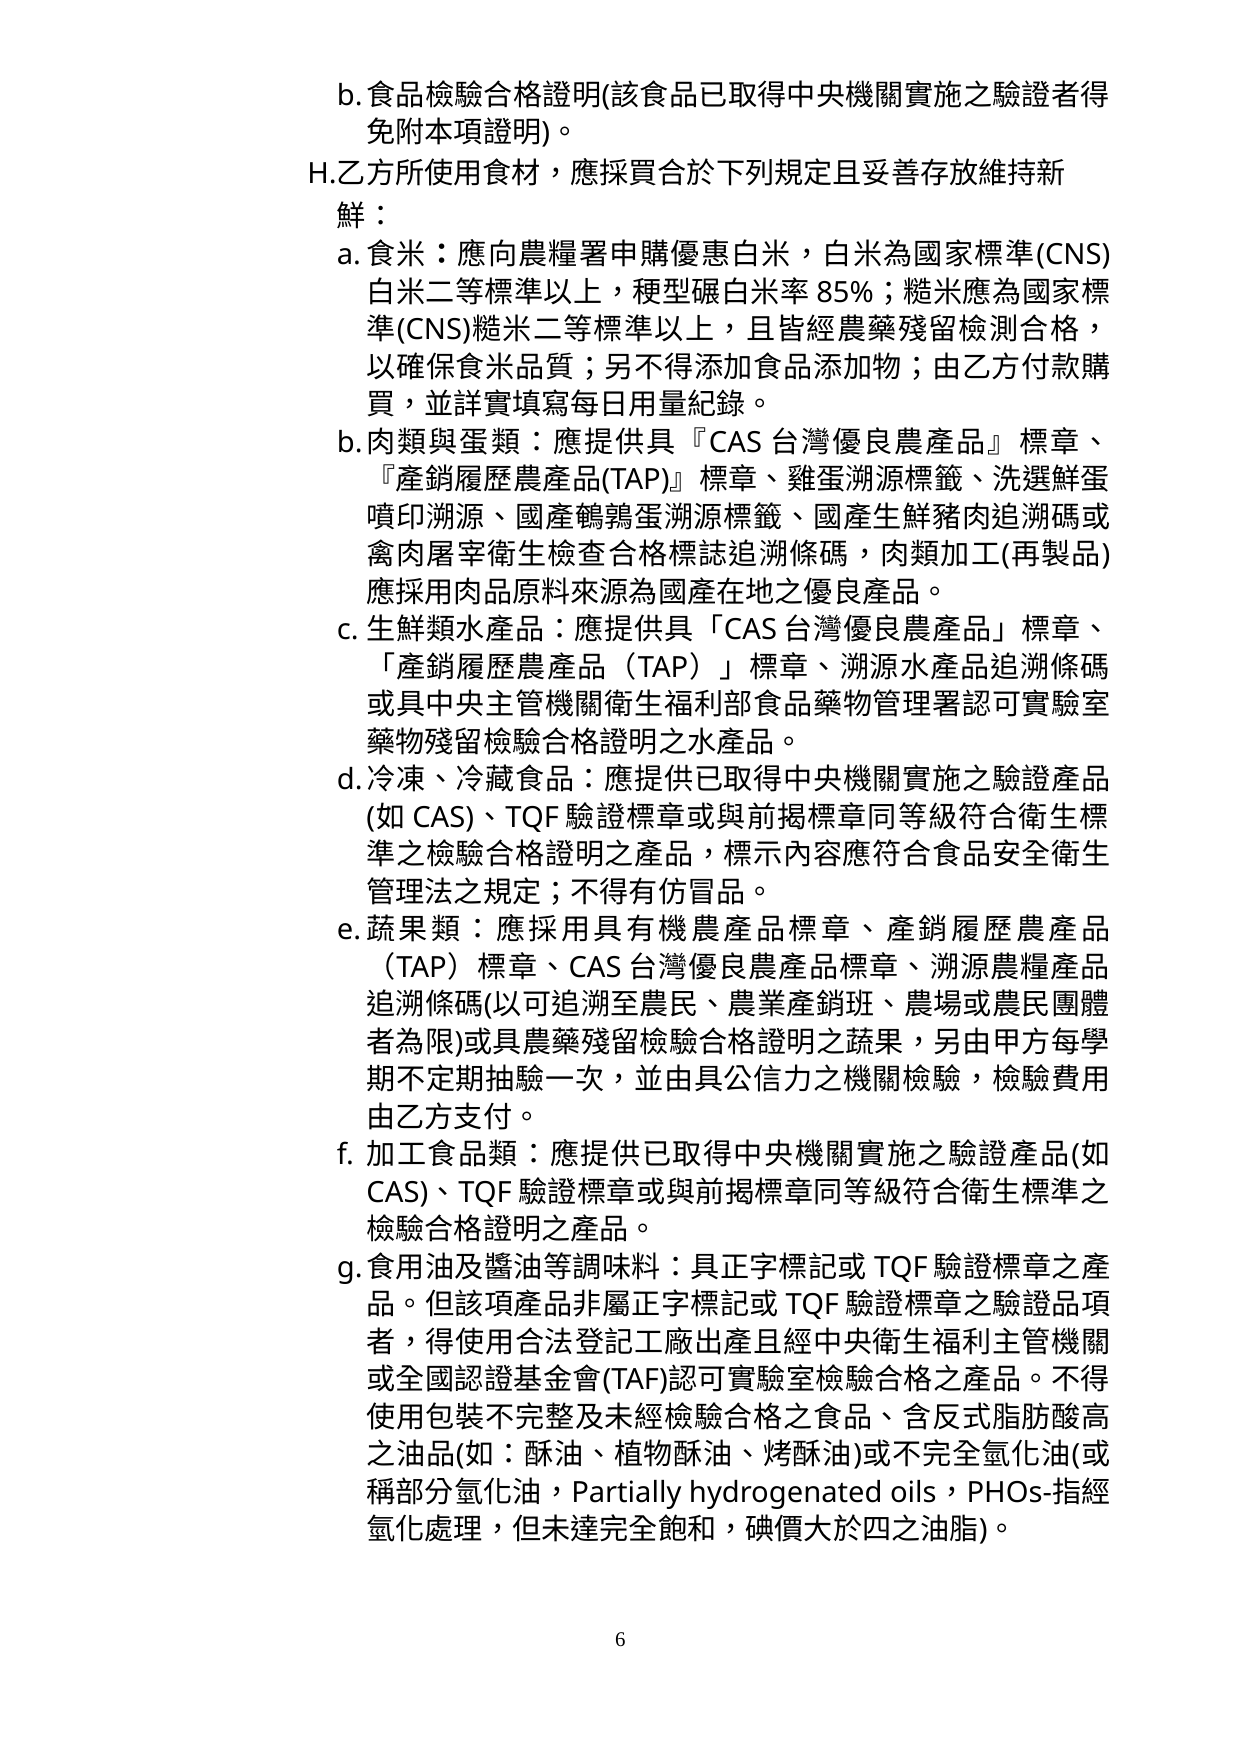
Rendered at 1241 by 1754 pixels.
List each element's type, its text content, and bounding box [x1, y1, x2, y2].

list 蔬果類：應採用具有機農產品標章、產銷履歷農產品（TAP）標章、CAS台灣優良農產品標章、溯源農糧產品追溯條碼(以可追溯至農民、農業產銷班、農場或農民團體者為限)或具農藥殘留檢驗合格證明之蔬果，另由甲方每學期不定期抽驗一次，並由具公信力之機關檢驗，檢驗費用由乙方支付。 [337, 910, 1110, 1135]
list 生鮮類水產品：應提供具「CAS台灣優良農產品」標章、「產銷履歷農產品（TAP）」標章、溯源水產品追溯條碼或具中央主管機關衛生福利部食品藥物管理署認可實驗室藥物殘留檢驗合格證明之水產品。 [337, 610, 1110, 760]
list 食品檢驗合格證明(該食品已取得中央機關實施之驗證者得免附本項證明)。 [337, 75, 1110, 150]
list 乙方所使用食材，應採買合於下列規定且妥善存放維持新鮮： [307, 150, 1110, 235]
list 食用油及醬油等調味料：具正字標記或TQF驗證標章之產品。但該項產品非屬正字標記或TQF驗證標章之驗證品項者，得使用合法登記工廠出產且經中央衛生福利主管機關或全國認證基金會(TAF)認可實驗室檢驗合格之產品。不得使用包裝不完整及未經檢驗合格之食品、含反式脂肪酸高之油品(如：酥油、植物酥油、烤酥油)或不完全氫化油(或稱部分氫化油，Partially hydrogenated oils，PHOs-指經氫化處理，但未達完全飽和，碘價大於四之油脂)。 [337, 1247, 1110, 1547]
list 冷凍、冷藏食品：應提供已取得中央機關實施之驗證產品(如CAS)、TQF驗證標章或與前揭標章同等級符合衛生標準之檢驗合格證明之產品，標示內容應符合食品安全衛生管理法之規定；不得有仿冒品。 [337, 760, 1110, 910]
list 肉類與蛋類：應提供具『CAS台灣優良農產品』標章、『產銷履歷農產品(TAP)』標章、雞蛋溯源標籤、洗選鮮蛋噴印溯源、國產鵪鶉蛋溯源標籤、國產生鮮豬肉追溯碼或禽肉屠宰衛生檢查合格標誌追溯條碼，肉類加工(再製品)應採用肉品原料來源為國產在地之優良產品。 [337, 422, 1110, 610]
list 食米：應向農糧署申購優惠白米，白米為國家標準(CNS)白米二等標準以上，稉型碾白米率85%；糙米應為國家標準(CNS)糙米二等標準以上，且皆經農藥殘留檢測合格，以確保食米品質；另不得添加食品添加物；由乙方付款購買，並詳實填寫每日用量紀錄。 [337, 235, 1110, 422]
list 加工食品類：應提供已取得中央機關實施之驗證產品(如CAS)、TQF驗證標章或與前揭標章同等級符合衛生標準之檢驗合格證明之產品。 [337, 1135, 1110, 1247]
